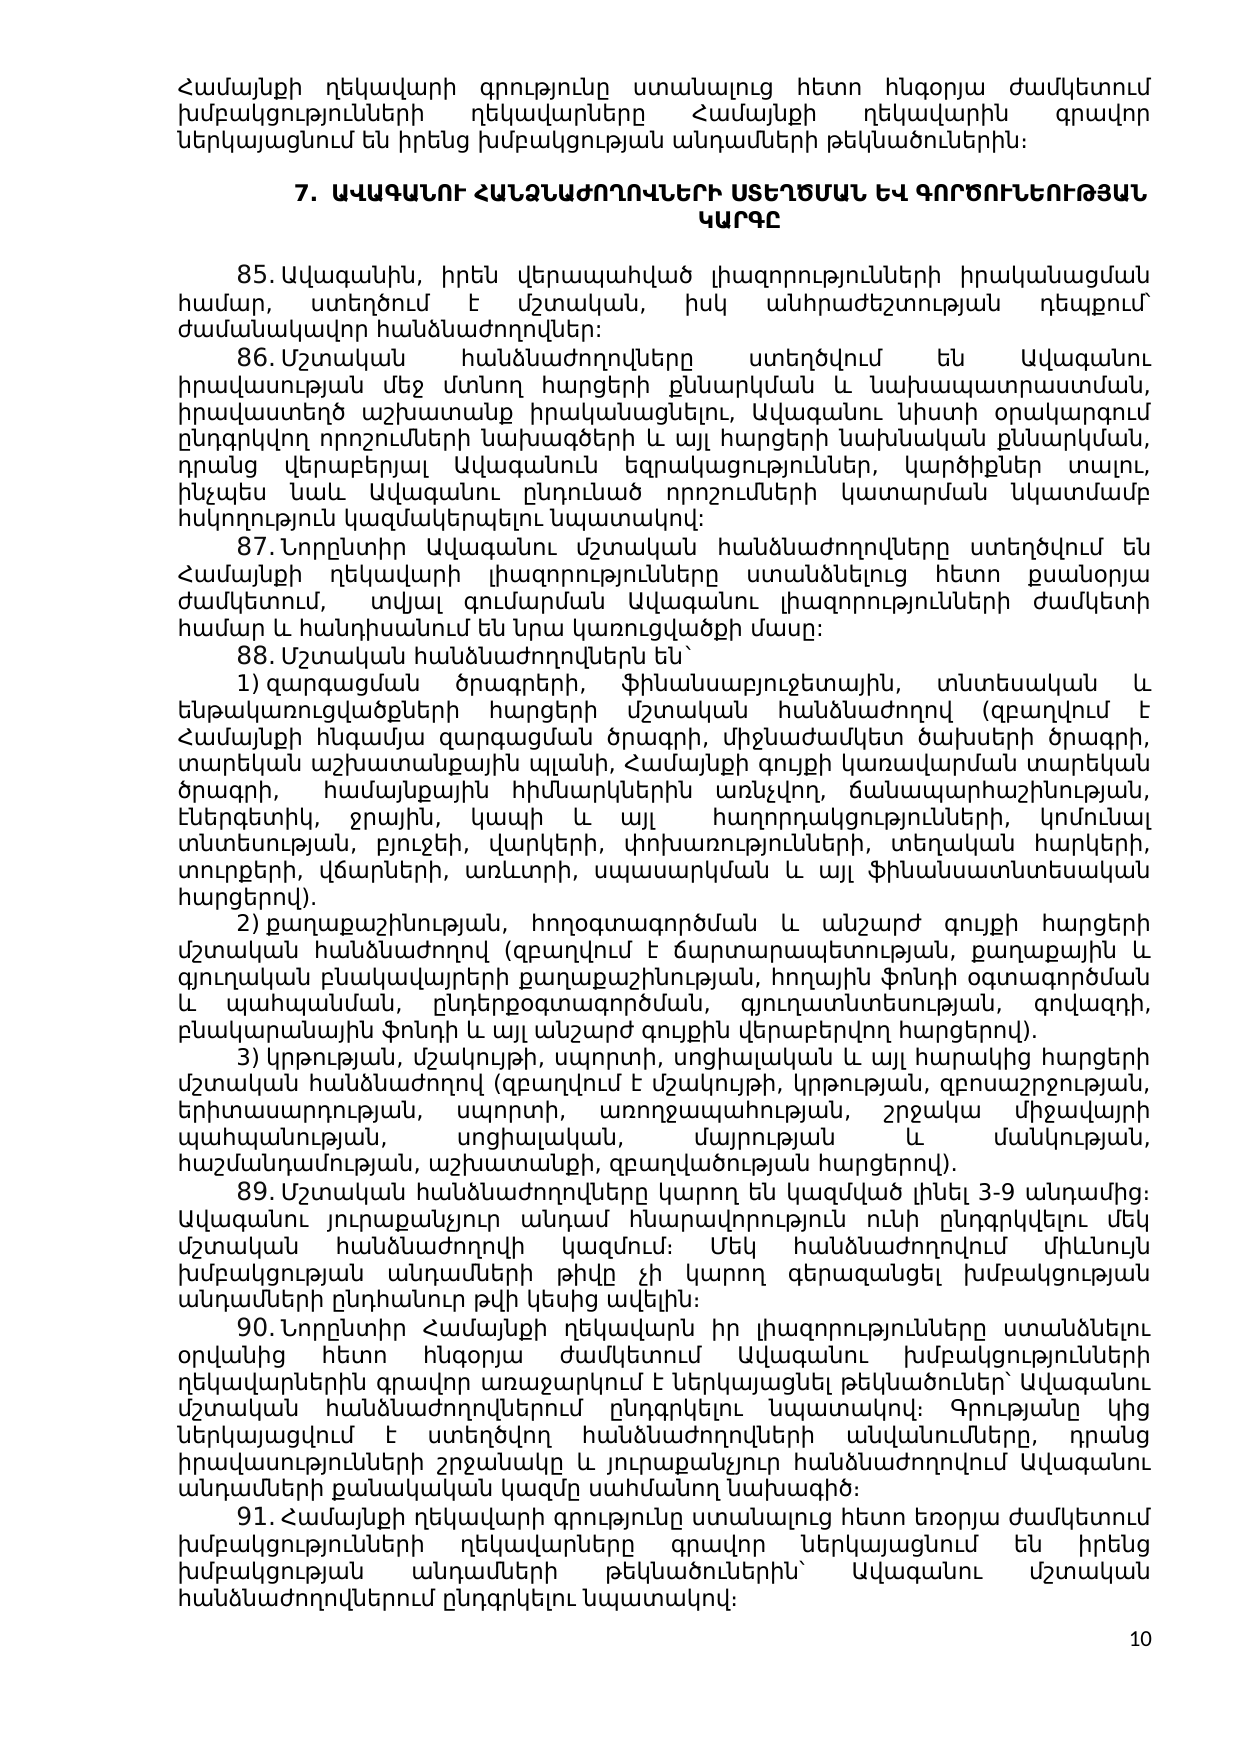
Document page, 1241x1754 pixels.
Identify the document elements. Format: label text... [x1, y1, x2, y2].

list զարգացման ծրագրերի, ֆինանսաբյուջետային, տնտեսական և ենթակառուցվածքների հարցերի մշտական հանձնաժողով (զբաղվում է Համայնքի հնգամյա զարգացման ծրագրի, միջնաժամկետ ծախսերի ծրագրի, տարեկան աշխատանքային պլանի, Համայնքի գույքի կառավարման տարեկան ծրագրի, համայնքային հիմնարկներին առնչվող, ճանապարհաշինության, էներգետիկ, ջրային, կապի և այլ հաղորդակցությունների, կոմունալ տնտեսության, բյուջեի, վարկերի, փոխառությունների, տեղական հարկերի, տուրքերի, վճարների, առևտրի, սպասարկման և այլ ֆինանսատնտեսական հարցերով). [177, 671, 1152, 911]
list Նորընտիր Ավագանու մշտական ​​հանձնաժողովները ստեղծվում են Համայնքի ղեկավարի լիազորությունները ստանձնելուց հետո քսանօրյա ժամկետում, տվյալ գումարման Ավագանու լիազորությունների ժամկետի համար և հանդիսանում են նրա կառուցվածքի մասը: [177, 532, 1152, 641]
list Նորընտիր Համայնքի ղեկավարն իր լիազորությունները ստանձնելու օրվանից հետո հնգօրյա ժամկետում Ավագանու խմբակցությունների ղեկավարներին գրավոր առաջարկում է ներկայացնել թեկնածուներ՝ Ավագանու մշտական հանձնաժողովներում ընդգրկելու նպատակով։ Գրությանը կից ներկայացվում է ստեղծվող հանձնաժողովների անվանումները, դրանց իրավասությունների շրջանակը և յուրաքանչյուր հանձնաժողովում Ավագանու անդամների քանակական կազմը սահմանող նախագիծ։ [177, 1313, 1152, 1502]
list քաղաքաշինության, հողօգտագործման և անշարժ գույքի հարցերի մշտական հանձնաժողով (զբաղվում է ճարտարապետության, քաղաքային և գյուղական բնակավայրերի քաղաքաշինության, հողային ֆոնդի օգտագործման և պահպանման, ընդերքօգտագործման, գյուղատնտեսության, գովազդի, բնակարանային ֆոնդի և այլ անշարժ գույքին վերաբերվող հարցերով). [177, 911, 1152, 1044]
list ԱՎԱԳԱՆՈՒ ՀԱՆՁՆԱԺՈՂՈՎՆԵՐԻ ՍՏԵՂԾՄԱՆ ԵՎ ԳՈՐԾՈՒՆԵՈՒԹՅԱՆ ԿԱՐԳԸ [290, 181, 1152, 234]
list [177, 74, 1152, 154]
list Ավագանին, իրեն վերապահված լիազորությունների իրականացման համար, ստեղծում է մշտական, իսկ անհրաժեշտության դեպքում՝ ժամանակավոր հանձնաժողովներ: [177, 261, 1152, 343]
list Մշտական հանձնաժողովները կարող են կազմված լինել 3-9 անդամից։ Ավագանու յուրաքանչյուր անդամ հնարավորություն ունի ընդգրկվելու մեկ մշտական հանձնաժողովի կազմում։ Մեկ հանձնաժողովում միևնույն խմբակցության անդամների թիվը չի կարող գերազանցել խմբակցության անդամների ընդհանուր թվի կեսից ավելին։ [177, 1177, 1152, 1313]
list Համայնքի ղեկավարի գրությունը ստանալուց հետո եռօրյա ժամկետում խմբակցությունների ղեկավարները գրավոր ներկայացնում են իրենց խմբակցության անդամների թեկնածուներին՝ Ավագանու մշտական հանձնաժողովներում ընդգրկելու նպատակով։ [177, 1502, 1152, 1611]
list Մշտական հանձնաժողովներն են` [177, 641, 1152, 671]
list կրթության, մշակույթի, սպորտի, սոցիալական և այլ հարակից հարցերի մշտական հանձնաժողով (զբաղվում է մշակույթի, կրթության, զբոսաշրջության, երիտասարդության, սպորտի, առողջապահության, շրջակա միջավայրի պահպանության, սոցիալական, մայրության և մանկության, հաշմանդամության, աշխատանքի, զբաղվածության հարցերով). [177, 1044, 1152, 1177]
list Մշտական հանձնաժողովները ստեղծվում են Ավագանու իրավասության մեջ մտնող հարցերի քննարկման և նախապատրաստման, իրավաստեղծ աշխատանք իրականացնելու, Ավագանու նիստի օրակարգում ընդգրկվող որոշումների նախագծերի և այլ հարցերի նախնական քննարկման, դրանց վերաբերյալ Ավագանուն եզրակացություններ, կարծիքներ տալու, ինչպես նաև Ավագանու ընդունած որոշումների կատարման նկատմամբ հսկողություն կազմակերպելու նպատակով: [177, 343, 1152, 532]
